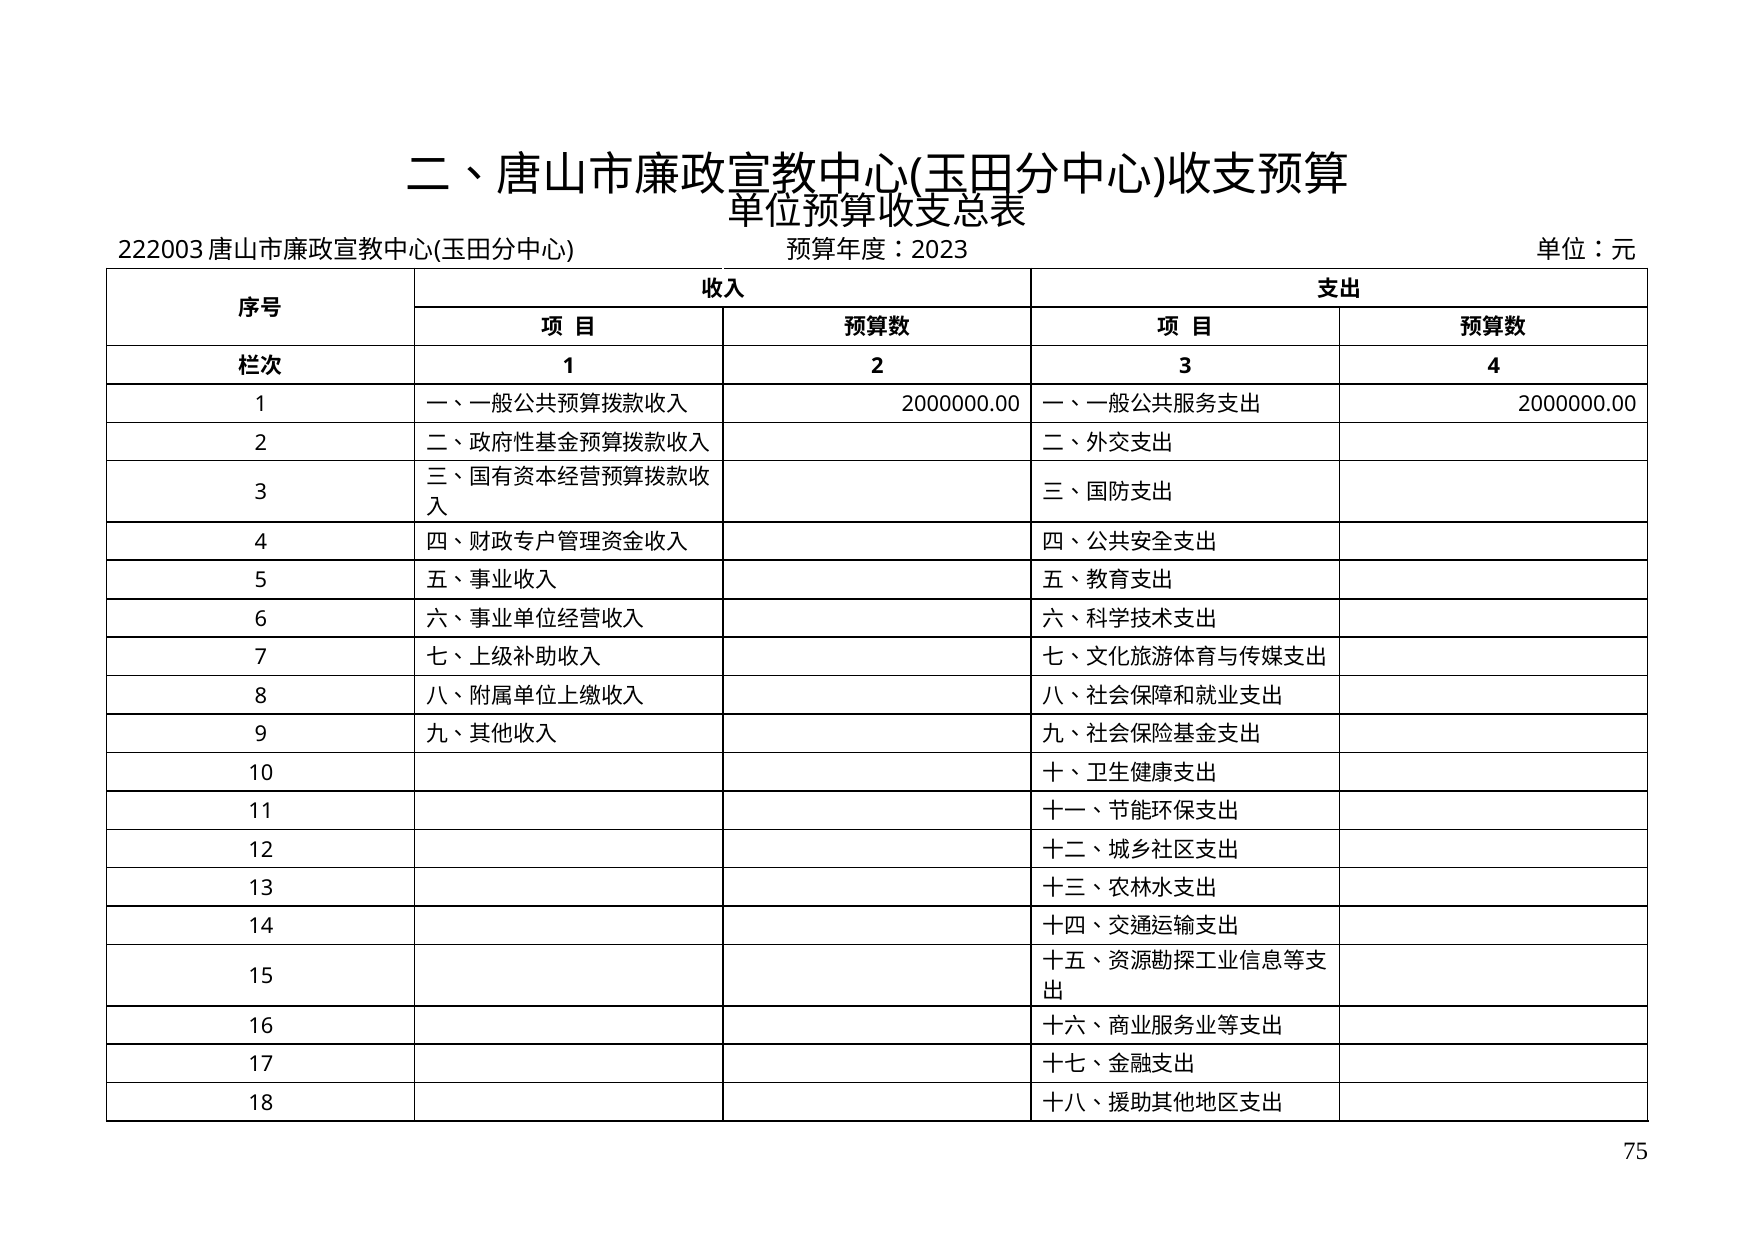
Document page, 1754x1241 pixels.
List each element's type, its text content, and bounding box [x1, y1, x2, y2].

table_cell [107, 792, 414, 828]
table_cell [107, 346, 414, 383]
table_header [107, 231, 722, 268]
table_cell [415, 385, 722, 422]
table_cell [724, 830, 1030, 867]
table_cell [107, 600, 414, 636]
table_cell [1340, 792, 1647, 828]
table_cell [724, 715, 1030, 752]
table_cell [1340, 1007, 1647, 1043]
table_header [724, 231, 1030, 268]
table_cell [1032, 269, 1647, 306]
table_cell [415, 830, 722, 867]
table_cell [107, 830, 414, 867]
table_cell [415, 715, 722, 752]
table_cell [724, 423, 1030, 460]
text 单位预算收支总表 [106, 204, 1648, 229]
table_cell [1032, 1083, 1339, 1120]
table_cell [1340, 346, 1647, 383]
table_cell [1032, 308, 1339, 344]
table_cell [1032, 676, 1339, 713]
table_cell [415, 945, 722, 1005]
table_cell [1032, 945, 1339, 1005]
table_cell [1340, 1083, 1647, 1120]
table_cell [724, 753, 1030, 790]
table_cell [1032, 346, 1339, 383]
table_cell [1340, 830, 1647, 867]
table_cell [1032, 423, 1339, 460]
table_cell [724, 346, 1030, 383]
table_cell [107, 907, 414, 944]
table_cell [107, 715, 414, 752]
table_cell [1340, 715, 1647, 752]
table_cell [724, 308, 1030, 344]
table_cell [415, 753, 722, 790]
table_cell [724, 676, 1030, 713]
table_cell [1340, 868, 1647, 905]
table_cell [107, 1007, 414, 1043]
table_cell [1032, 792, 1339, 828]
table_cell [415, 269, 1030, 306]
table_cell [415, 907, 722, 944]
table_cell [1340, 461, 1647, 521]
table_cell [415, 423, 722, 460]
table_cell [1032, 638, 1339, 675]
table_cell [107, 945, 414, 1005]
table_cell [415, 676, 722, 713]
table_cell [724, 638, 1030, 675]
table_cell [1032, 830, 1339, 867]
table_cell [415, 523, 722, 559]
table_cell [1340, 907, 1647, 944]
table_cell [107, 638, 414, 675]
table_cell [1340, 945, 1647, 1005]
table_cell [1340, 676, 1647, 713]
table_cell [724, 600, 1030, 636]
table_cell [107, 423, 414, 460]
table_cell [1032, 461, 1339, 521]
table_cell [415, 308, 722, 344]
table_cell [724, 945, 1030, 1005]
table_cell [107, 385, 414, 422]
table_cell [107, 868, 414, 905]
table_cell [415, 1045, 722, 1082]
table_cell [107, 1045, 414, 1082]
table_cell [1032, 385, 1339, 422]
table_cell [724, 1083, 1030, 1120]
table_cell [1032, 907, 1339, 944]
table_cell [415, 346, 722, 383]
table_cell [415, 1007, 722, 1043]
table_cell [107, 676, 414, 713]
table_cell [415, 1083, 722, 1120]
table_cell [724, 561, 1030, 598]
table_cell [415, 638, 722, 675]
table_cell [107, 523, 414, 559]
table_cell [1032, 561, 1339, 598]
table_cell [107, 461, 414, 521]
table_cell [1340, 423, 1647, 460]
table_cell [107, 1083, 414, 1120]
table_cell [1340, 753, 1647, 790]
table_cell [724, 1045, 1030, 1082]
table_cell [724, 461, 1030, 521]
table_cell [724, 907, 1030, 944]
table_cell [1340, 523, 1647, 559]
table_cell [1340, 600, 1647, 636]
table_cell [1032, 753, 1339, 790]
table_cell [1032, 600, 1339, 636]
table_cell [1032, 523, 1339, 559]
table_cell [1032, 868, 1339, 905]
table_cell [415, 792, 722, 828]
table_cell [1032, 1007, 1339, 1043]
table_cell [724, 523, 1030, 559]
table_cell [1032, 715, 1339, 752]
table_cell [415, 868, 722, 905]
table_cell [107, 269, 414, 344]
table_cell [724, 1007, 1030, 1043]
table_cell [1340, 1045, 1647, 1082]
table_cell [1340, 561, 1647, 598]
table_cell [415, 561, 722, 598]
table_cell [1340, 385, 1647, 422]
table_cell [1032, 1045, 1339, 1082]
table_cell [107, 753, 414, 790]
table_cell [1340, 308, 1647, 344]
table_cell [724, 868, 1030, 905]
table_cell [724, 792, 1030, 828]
text 二、唐山市廉政宣教中心(玉田分中心)收支预算 [106, 142, 1648, 204]
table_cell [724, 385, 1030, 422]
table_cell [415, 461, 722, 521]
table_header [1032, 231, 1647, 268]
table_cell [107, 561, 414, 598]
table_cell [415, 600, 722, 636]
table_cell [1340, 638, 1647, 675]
